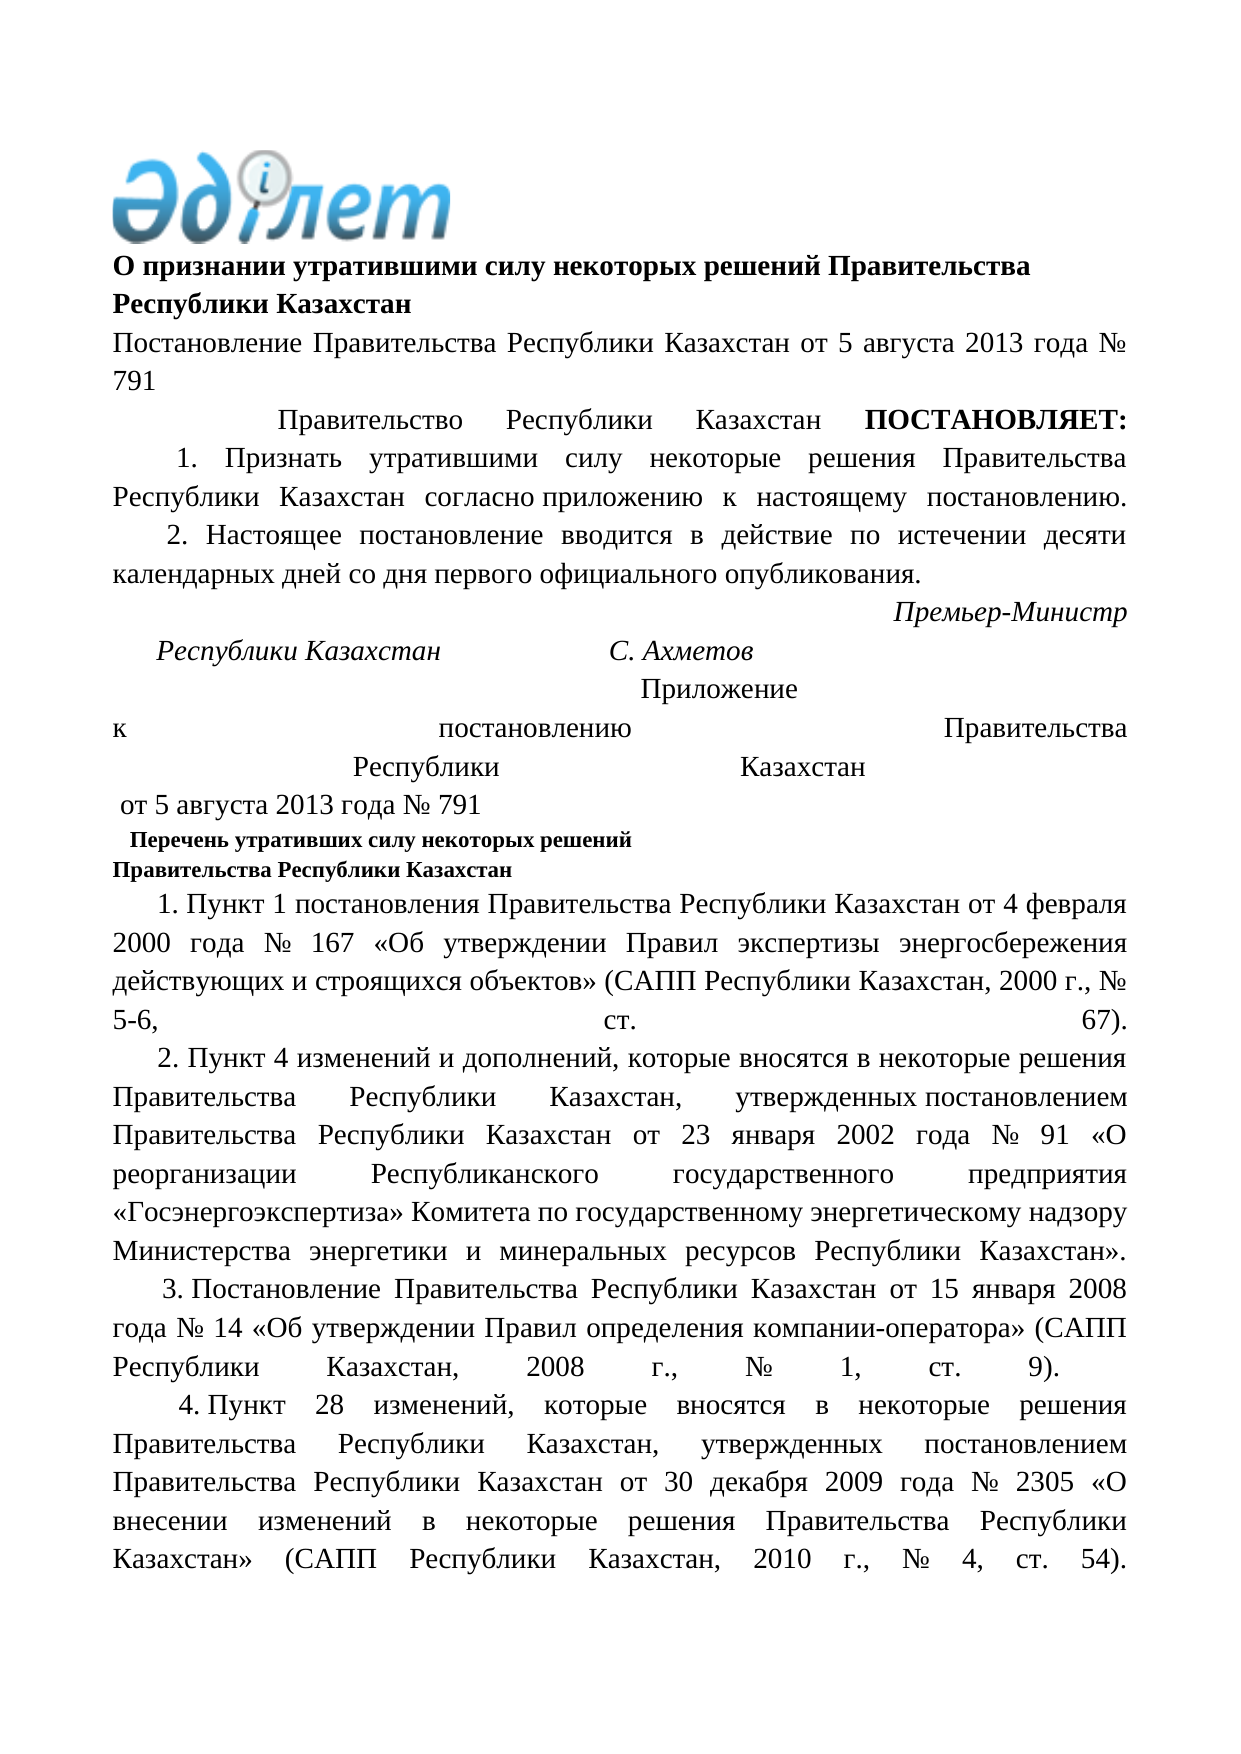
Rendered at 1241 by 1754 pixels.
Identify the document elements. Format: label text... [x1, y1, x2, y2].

picture [112, 150, 451, 244]
text Премьер-Министр Республики Казахстан С. Ахметов [112, 594, 1128, 667]
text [112, 886, 1128, 1575]
text Приложение к постановлению Правительства Республики Казахстан от 5 августа 2013 года № 791 [112, 672, 1128, 821]
text Правительство Республики Казахстан ПОСТАНОВЛЯЕТ: 1. Признать утратившими силу некоторые решения Правительства Республики Казахстан согласно приложению к настоящему постановлению. 2. Настоящее постановление вводится в действие по истечении десяти календарных дней со дня первого официального опубликования. [112, 402, 1128, 589]
text О признании утратившими силу некоторых решений Правительства Республики Казахстан [112, 248, 1128, 320]
text Перечень утративших силу некоторых решений Правительства Республики Казахстан [112, 826, 1128, 882]
text Постановление Правительства Республики Казахстан от 5 августа 2013 года № 791 [112, 325, 1128, 397]
